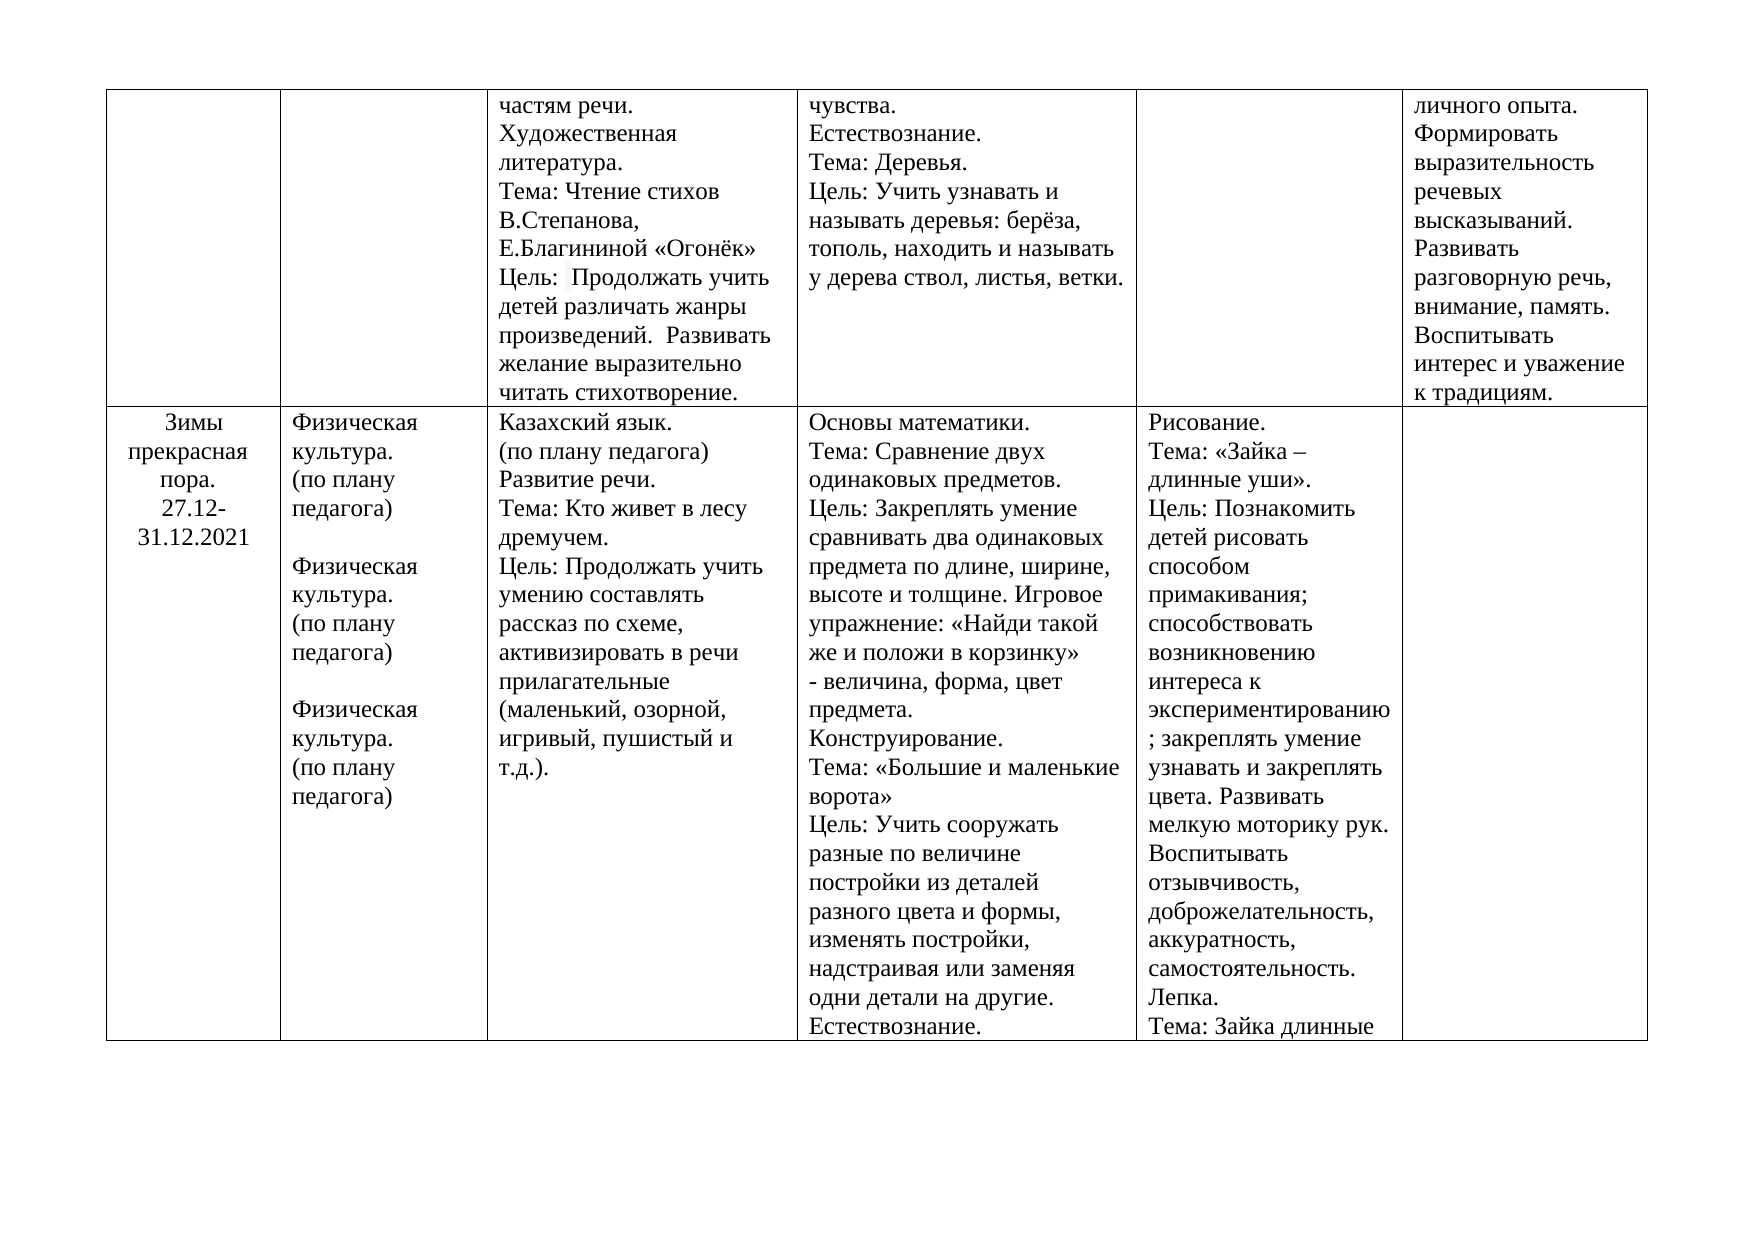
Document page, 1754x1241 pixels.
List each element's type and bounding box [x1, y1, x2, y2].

table_cell [488, 90, 797, 406]
table_cell [1403, 90, 1647, 406]
table_cell [281, 90, 487, 406]
table_cell [798, 90, 1136, 406]
table_cell [1403, 407, 1647, 1039]
table_cell [281, 407, 487, 1039]
table_cell [1137, 407, 1402, 1039]
table_cell [1137, 90, 1402, 406]
table_cell [107, 90, 280, 406]
table_cell [798, 407, 1136, 1039]
table_cell [488, 407, 797, 1039]
table_cell [107, 407, 280, 1039]
